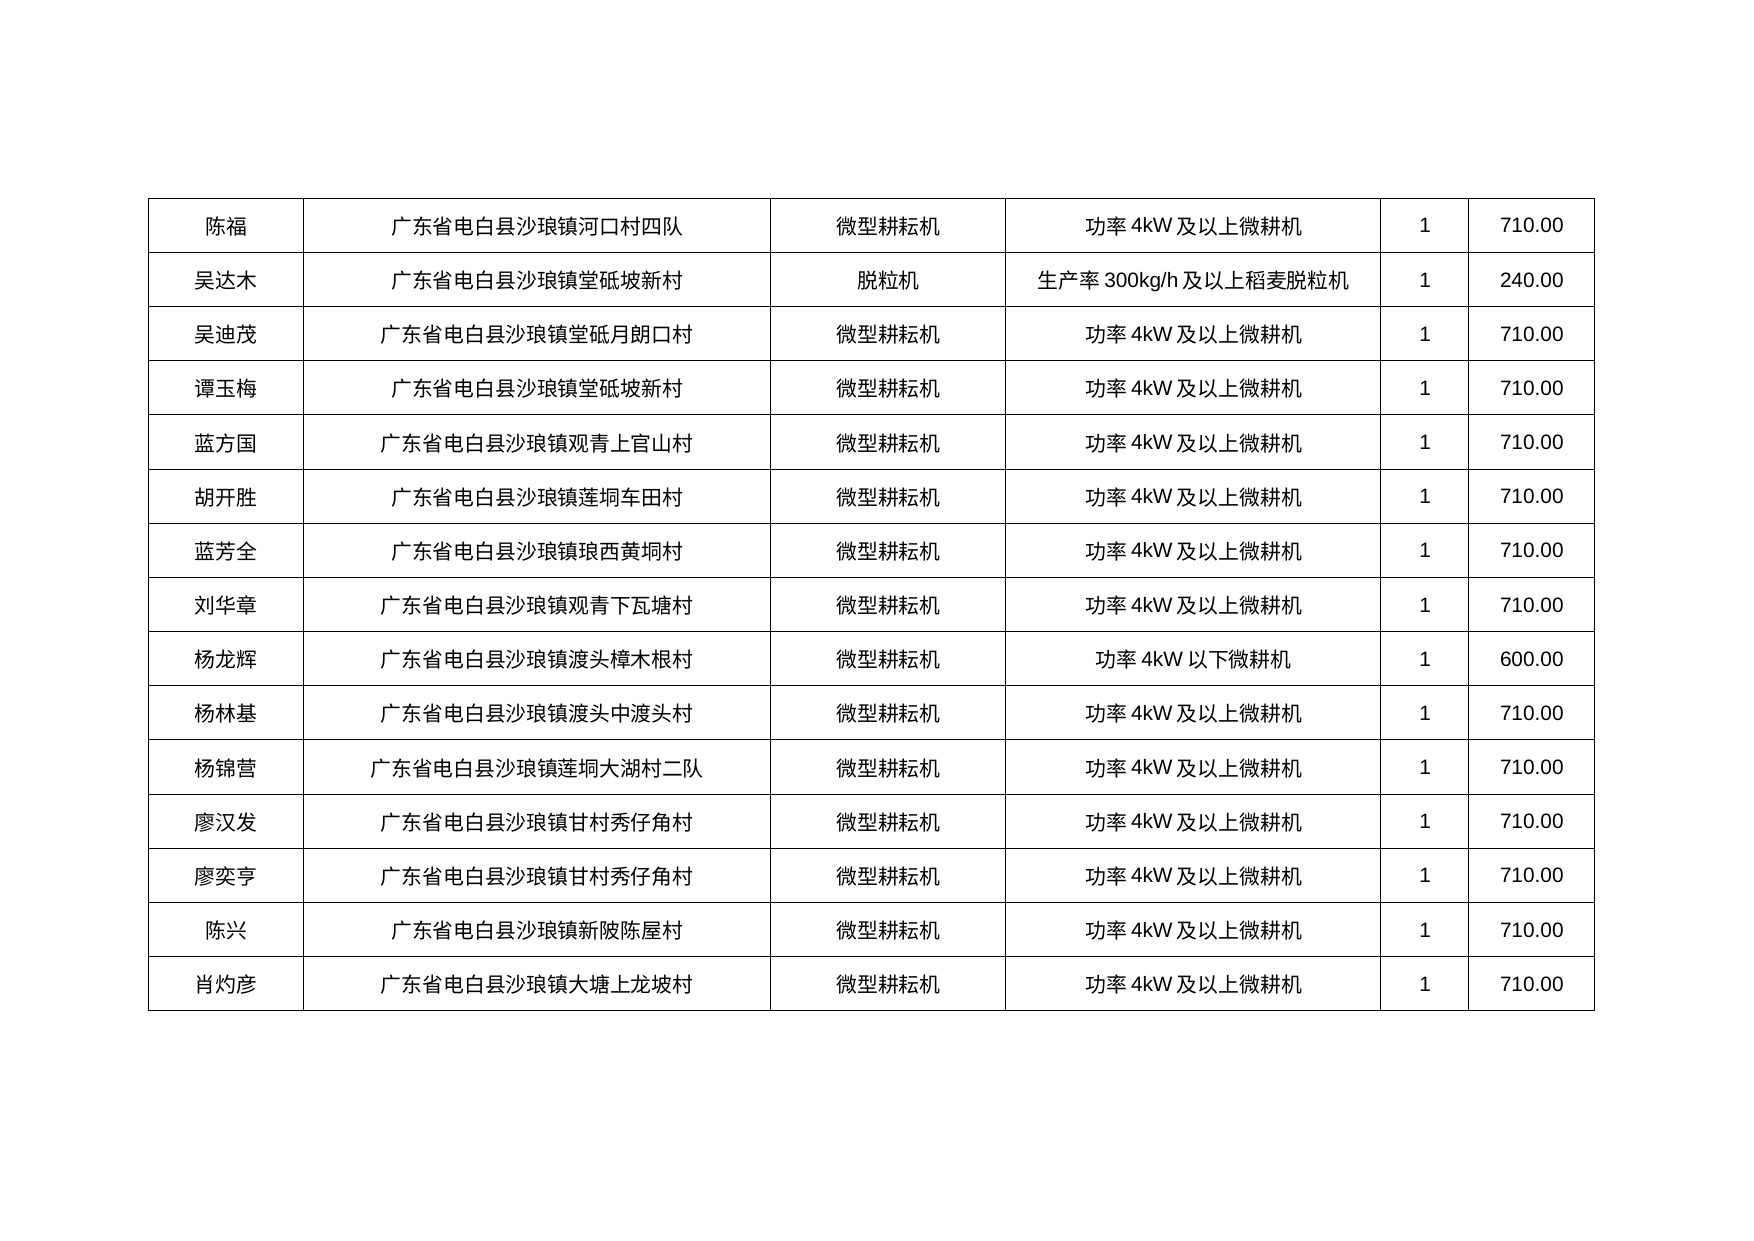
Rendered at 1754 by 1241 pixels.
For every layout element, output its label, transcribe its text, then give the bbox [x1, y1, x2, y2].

table_cell 广东省电白县沙琅镇琅西黄垌村 [304, 524, 770, 577]
table_cell 710.00 [1469, 903, 1594, 956]
table_cell 1 [1381, 199, 1468, 252]
table_cell 功率4kW及以上微耕机 [1006, 415, 1380, 468]
table_cell 微型耕耘机 [771, 470, 1005, 523]
table_cell 微型耕耘机 [771, 199, 1005, 252]
table_cell 微型耕耘机 [771, 795, 1005, 848]
table_cell 脱粒机 [771, 253, 1005, 306]
table_cell 1 [1381, 307, 1468, 360]
table_cell 710.00 [1469, 686, 1594, 739]
table_cell 蓝方国 [149, 415, 303, 468]
table_cell 广东省电白县沙琅镇渡头樟木根村 [304, 632, 770, 685]
table_cell 微型耕耘机 [771, 740, 1005, 793]
table_cell 广东省电白县沙琅镇堂砥坡新村 [304, 253, 770, 306]
table_cell 广东省电白县沙琅镇堂砥月朗口村 [304, 307, 770, 360]
table_cell 广东省电白县沙琅镇堂砥坡新村 [304, 361, 770, 414]
table_cell 1 [1381, 415, 1468, 468]
table_cell 710.00 [1469, 740, 1594, 793]
table_cell 广东省电白县沙琅镇渡头中渡头村 [304, 686, 770, 739]
table_cell 功率4kW及以上微耕机 [1006, 849, 1380, 902]
table_cell 1 [1381, 686, 1468, 739]
table_cell 功率4kW及以上微耕机 [1006, 686, 1380, 739]
table_cell 1 [1381, 740, 1468, 793]
table_cell 廖奕亨 [149, 849, 303, 902]
table_cell 1 [1381, 632, 1468, 685]
table_cell 蓝芳全 [149, 524, 303, 577]
table_cell 1 [1381, 361, 1468, 414]
table_cell 广东省电白县沙琅镇新陂陈屋村 [304, 903, 770, 956]
table_cell 功率4kW及以上微耕机 [1006, 199, 1380, 252]
table_cell 微型耕耘机 [771, 578, 1005, 631]
table_cell 710.00 [1469, 307, 1594, 360]
table_cell 功率4kW及以上微耕机 [1006, 740, 1380, 793]
table_cell 吴达木 [149, 253, 303, 306]
table_cell 功率4kW及以上微耕机 [1006, 795, 1380, 848]
table_cell 1 [1381, 524, 1468, 577]
table_cell 杨锦营 [149, 740, 303, 793]
table_cell 240.00 [1469, 253, 1594, 306]
table_cell 胡开胜 [149, 470, 303, 523]
table_cell 微型耕耘机 [771, 307, 1005, 360]
table_cell 600.00 [1469, 632, 1594, 685]
table_cell 1 [1381, 795, 1468, 848]
table_cell 广东省电白县沙琅镇观青上官山村 [304, 415, 770, 468]
table_cell 杨林基 [149, 686, 303, 739]
table_cell 710.00 [1469, 957, 1594, 1010]
table_cell 廖汉发 [149, 795, 303, 848]
table_cell 广东省电白县沙琅镇观青下瓦塘村 [304, 578, 770, 631]
table_cell 广东省电白县沙琅镇莲垌车田村 [304, 470, 770, 523]
table_cell 广东省电白县沙琅镇大塘上龙坡村 [304, 957, 770, 1010]
table_cell 微型耕耘机 [771, 415, 1005, 468]
table_cell 710.00 [1469, 849, 1594, 902]
table_cell 陈福 [149, 199, 303, 252]
table_cell 功率4kW及以上微耕机 [1006, 361, 1380, 414]
table_cell 广东省电白县沙琅镇甘村秀仔角村 [304, 849, 770, 902]
table_cell 广东省电白县沙琅镇河口村四队 [304, 199, 770, 252]
table_cell 710.00 [1469, 578, 1594, 631]
table_cell 肖灼彦 [149, 957, 303, 1010]
table_cell 微型耕耘机 [771, 632, 1005, 685]
table_cell 微型耕耘机 [771, 524, 1005, 577]
table_cell 微型耕耘机 [771, 957, 1005, 1010]
table_cell 710.00 [1469, 361, 1594, 414]
table_cell 710.00 [1469, 415, 1594, 468]
table_cell 1 [1381, 470, 1468, 523]
table_cell 功率4kW及以上微耕机 [1006, 903, 1380, 956]
table_cell 生产率300kg/h及以上稻麦脱粒机 [1006, 253, 1380, 306]
table_cell 1 [1381, 578, 1468, 631]
table_cell 吴迪茂 [149, 307, 303, 360]
table_cell 710.00 [1469, 524, 1594, 577]
table_cell 1 [1381, 849, 1468, 902]
table_cell 710.00 [1469, 470, 1594, 523]
table_cell 微型耕耘机 [771, 686, 1005, 739]
table_cell 广东省电白县沙琅镇甘村秀仔角村 [304, 795, 770, 848]
table_cell 功率4kW及以上微耕机 [1006, 470, 1380, 523]
table_cell 1 [1381, 957, 1468, 1010]
table_cell 谭玉梅 [149, 361, 303, 414]
table_cell 1 [1381, 253, 1468, 306]
table_cell 功率4kW及以上微耕机 [1006, 307, 1380, 360]
table_cell 1 [1381, 903, 1468, 956]
table_cell 刘华章 [149, 578, 303, 631]
table_cell 微型耕耘机 [771, 361, 1005, 414]
table_cell 微型耕耘机 [771, 849, 1005, 902]
table_cell 功率4kW及以上微耕机 [1006, 957, 1380, 1010]
table_cell 710.00 [1469, 199, 1594, 252]
table_cell 710.00 [1469, 795, 1594, 848]
table_cell 杨龙辉 [149, 632, 303, 685]
table_cell 陈兴 [149, 903, 303, 956]
table_cell 功率4kW以下微耕机 [1006, 632, 1380, 685]
table_cell 功率4kW及以上微耕机 [1006, 578, 1380, 631]
table_cell 广东省电白县沙琅镇莲垌大湖村二队 [304, 740, 770, 793]
table_cell 微型耕耘机 [771, 903, 1005, 956]
table_cell 功率4kW及以上微耕机 [1006, 524, 1380, 577]
